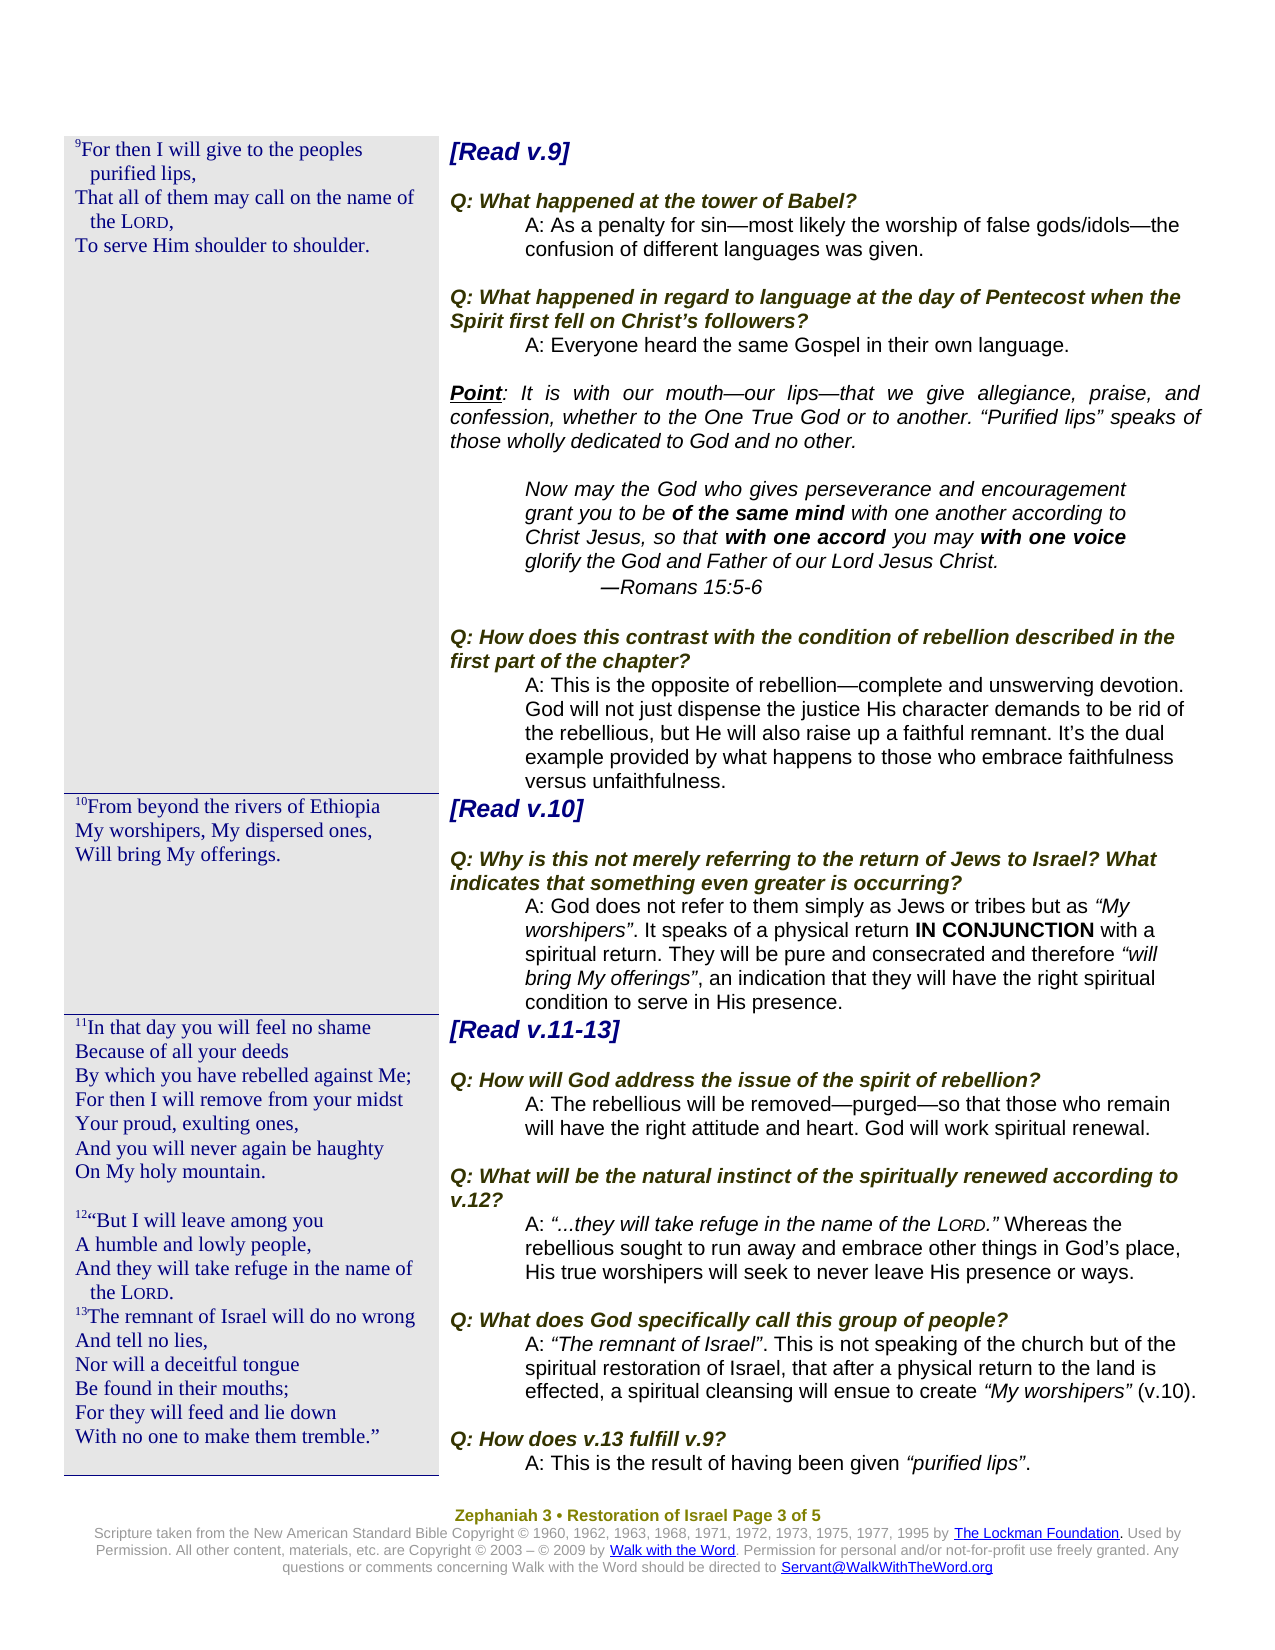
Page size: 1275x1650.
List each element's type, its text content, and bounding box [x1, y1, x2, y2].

table_cell [Read v.10] Q: Why is this not merely referring to the return of Jews to ? What indicates that something even greater is occurring? A: God does not refer to them simply as Jews or tribes but as “My worshipers”. It speaks of a physical return IN CONJUNCTION with a spiritual return. They will be pure and consecrated and therefore “will bring My offerings”, an indication that they will have the right spiritual condition to serve in His presence. [439, 793, 1213, 1014]
table_header [Read v.9] Q: What happened at the ? A: As a penalty for sin—most likely the worship of false gods/idols—the confusion of different languages was given. Q: What happened in regard to language at the day of Pentecost when the Spirit first fell on Christ’s followers? A: Everyone heard the same Gospel in their own language. Point: It is with our mouth—our lips—that we give allegiance, praise, and confession, whether to the One True God or to another. “Purified lips” speaks of those wholly dedicated to God and no other. Now may the God who gives perseverance and encouragement grant you to be of the same mind with one another according to Christ Jesus, so that with one accord you may with one voice glorify the God and Father of our Lord Jesus Christ. ―Romans 15:5-6 Q: How does this contrast with the condition of rebellion described in the first part of the chapter? A: This is the opposite of rebellion—complete and unswerving devotion. God will not just dispense the justice His character demands to be rid of the rebellious, but He will also raise up a faithful remnant. It’s the dual example provided by what happens to those who embrace faithfulness versus unfaithfulness. [439, 136, 1213, 793]
table_header 9For then I will give to the peoples purified lips, That all of them may call on the name of the Lord, To serve Him shoulder to shoulder. [64, 136, 439, 793]
table_cell 11In that day you will feel no shame Because of all your deeds By which you have rebelled against Me; For then I will remove from your midst Your proud, exulting ones, And you will never again be haughty On My holy mountain. 12“But I will leave among you A humble and lowly people, And they will take refuge in the name of the Lord. 13The remnant of will do no wrong And tell no lies, Nor will a deceitful tongue Be found in their mouths; For they will feed and lie down With no one to make them tremble.” [64, 1015, 439, 1475]
table_cell [Read v.11-13] Q: How will God address the issue of the spirit of rebellion? A: The rebellious will be removed—purged—so that those who remain will have the right attitude and heart. God will work spiritual renewal. Q: What will be the natural instinct of the spiritually renewed according to v.12? A: “...they will take refuge in the name of the Lord.” Whereas the rebellious sought to run away and embrace other things in God’s place, His true worshipers will seek to never leave His presence or ways. Q: What does God specifically call this group of people? A: “The remnant of ”. This is not speaking of the church but of the spiritual restoration of Israel, that after a physical return to the land is effected, a spiritual cleansing will ensue to create “My worshipers” (v.10). Q: How does v.13 fulfill v.9? A: This is the result of having been given “purified lips”. [439, 1014, 1213, 1475]
table_cell 10From beyond the rivers of My worshipers, My dispersed ones, Will bring My offerings. [64, 794, 439, 1014]
